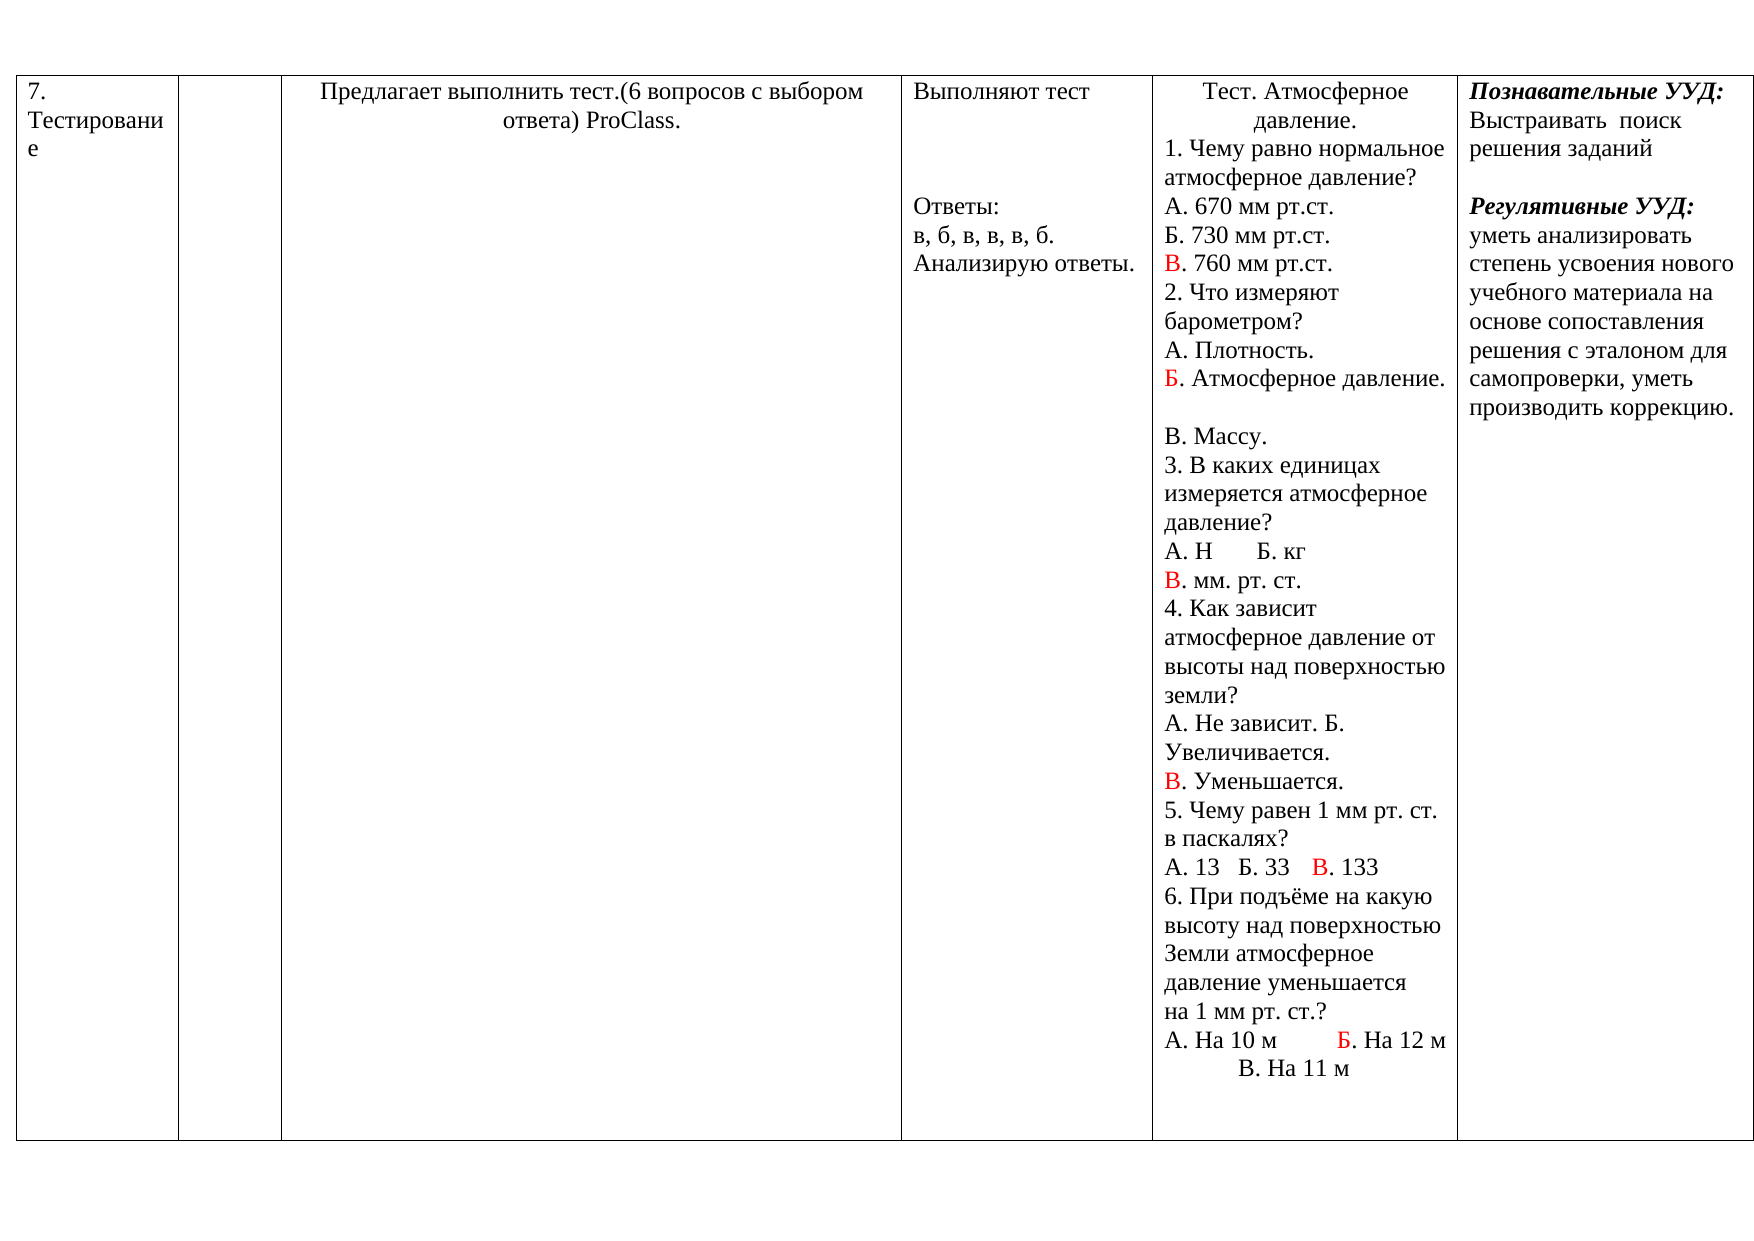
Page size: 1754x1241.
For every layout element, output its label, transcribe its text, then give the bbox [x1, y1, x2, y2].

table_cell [282, 76, 901, 1140]
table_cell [902, 76, 1152, 1140]
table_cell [1458, 76, 1753, 1140]
table_cell [179, 76, 281, 1140]
table_cell 7. Тестирование [17, 76, 178, 1140]
